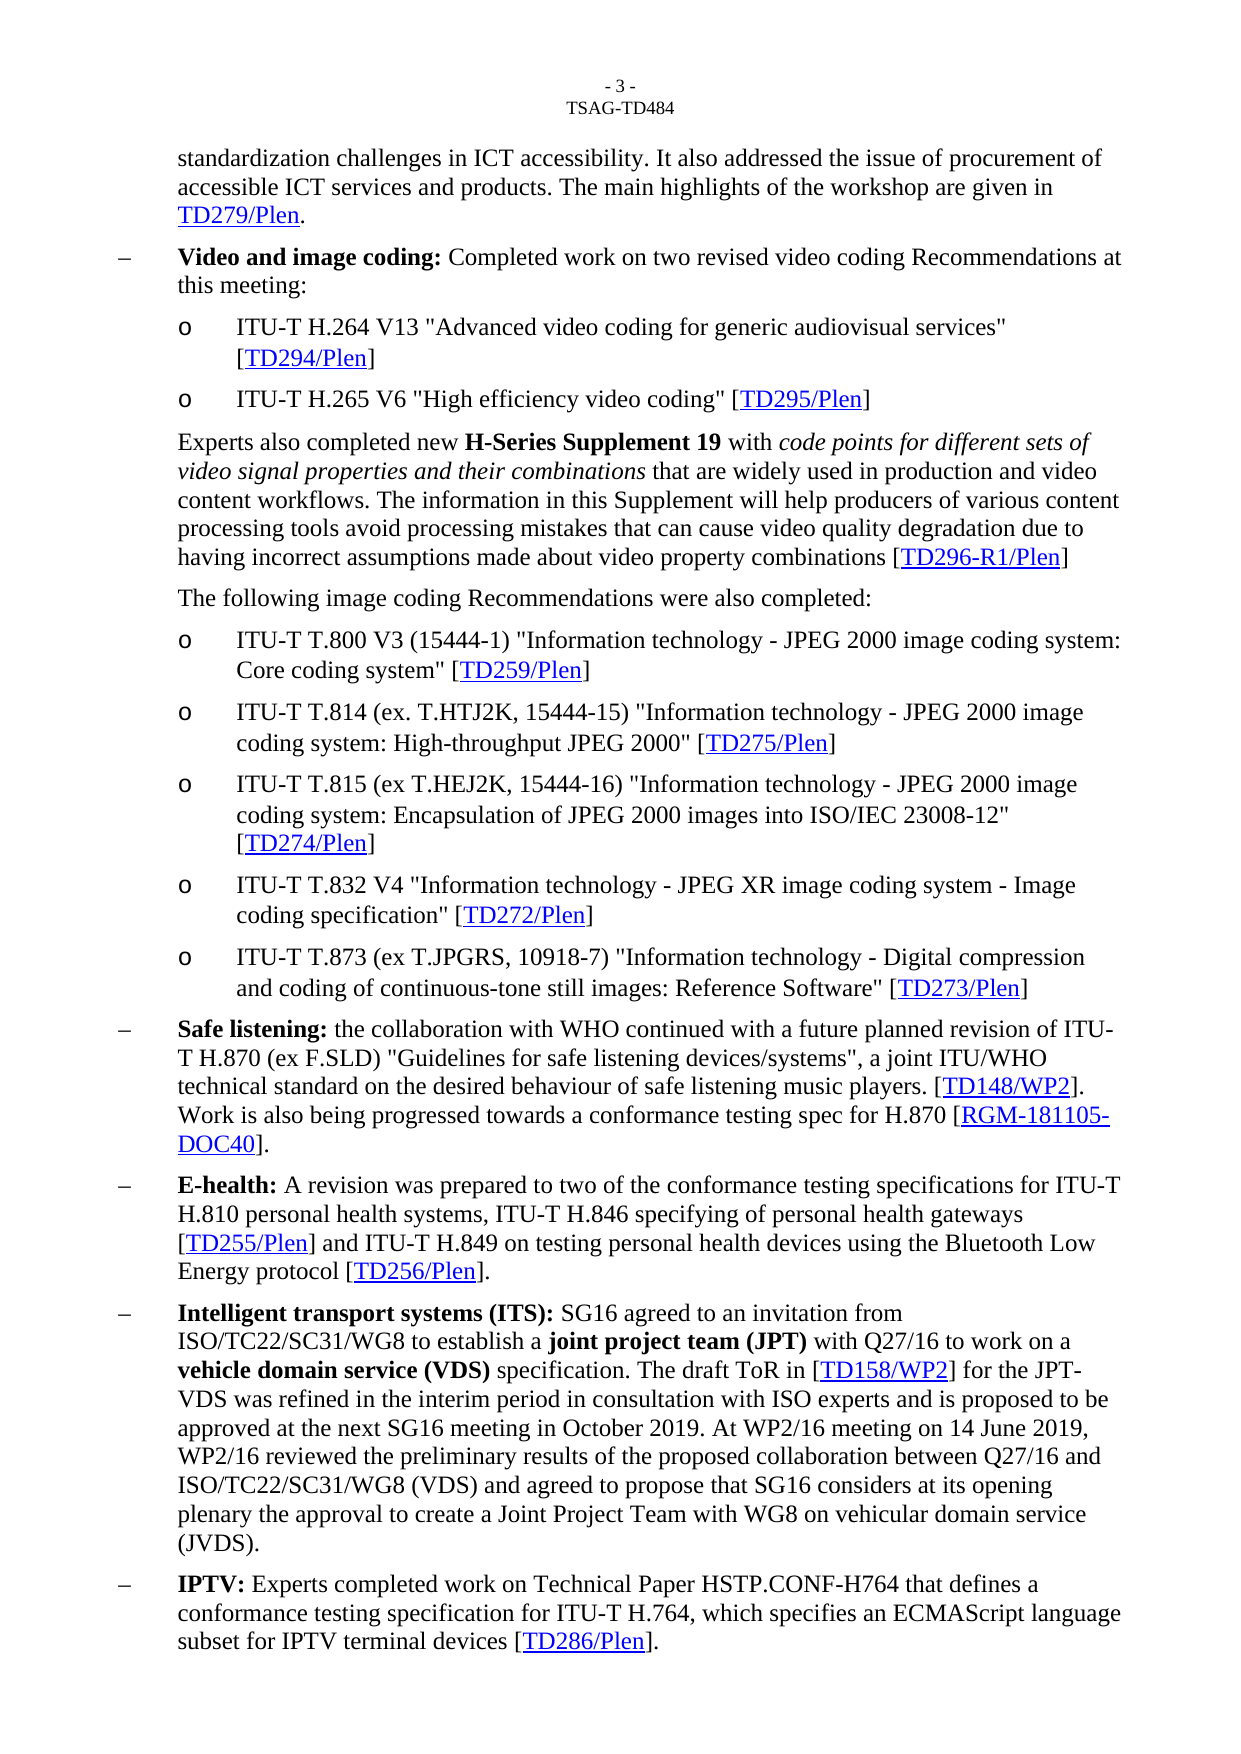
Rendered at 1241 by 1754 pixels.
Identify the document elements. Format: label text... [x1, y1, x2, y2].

text The following image coding Recommendations were also completed: [177, 583, 1122, 612]
list ITU-T H.265 V6 "High efficiency video coding" [TD295/Plen] [177, 384, 1122, 415]
list ITU-T T.873 (ex T.JPGRS, 10918-7) "Information technology - Digital compression and coding of continuous-tone still images: Reference Software" [TD273/Plen] [177, 942, 1122, 1001]
list ITU-T T.832 V4 "Information technology - JPEG XR image coding system - Image coding specification" [TD272/Plen] [177, 870, 1122, 929]
list ITU-T T.814 (ex. T.HTJ2K, 15444-15) "Information technology - JPEG 2000 image coding system: High-throughput JPEG 2000" [TD275/Plen] [177, 697, 1122, 756]
list Safe listening: the collaboration with WHO continued with a future planned revision of ITU-T H.870 (ex F.SLD) "Guidelines for safe listening devices/systems", a joint ITU/WHO technical standard on the desired behaviour of safe listening music players. [TD148/WP2]. Work is also being progressed towards a conformance testing spec for H.870 [RGM-181105-DOC40]. [118, 1014, 1122, 1158]
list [118, 143, 1122, 229]
list ITU-T T.815 (ex T.HEJ2K, 15444-16) "Information technology - JPEG 2000 image coding system: Encapsulation of JPEG 2000 images into ISO/IEC 23008-12" [TD274/Plen] [177, 769, 1122, 857]
list ITU-T T.800 V3 (15444-1) "Information technology - JPEG 2000 image coding system: Core coding system" [TD259/Plen] [177, 625, 1122, 684]
list E-health: A revision was prepared to two of the conformance testing specifications for ITU-T H.810 personal health systems, ITU-T H.846 specifying of personal health gateways [TD255/Plen] and ITU-T H.849 on testing personal health devices using the Bluetooth Low Energy protocol [TD256/Plen]. [118, 1170, 1122, 1285]
list ITU-T H.264 V13 "Advanced video coding for generic audiovisual services" [TD294/Plen] [177, 312, 1122, 371]
list Intelligent transport systems (ITS): SG16 agreed to an invitation from ISO/TC22/SC31/WG8 to establish a joint project team (JPT) with Q27/16 to work on a vehicle domain service (VDS) specification. The draft ToR in [TD158/WP2] for the JPT-VDS was refined in the interim period in consultation with ISO experts and is proposed to be approved at the next SG16 meeting in October 2019. At WP2/16 meeting on 14 June 2019, WP2/16 reviewed the preliminary results of the proposed collaboration between Q27/16 and ISO/TC22/SC31/WG8 (VDS) and agreed to propose that SG16 considers at its opening plenary the approval to create a Joint Project Team with WG8 on vehicular domain service (JVDS). [118, 1298, 1122, 1556]
list IPTV: Experts completed work on Technical Paper HSTP.CONF-H764 that defines a conformance testing specification for ITU-T H.764, which specifies an ECMAScript language subset for IPTV terminal devices [TD286/Plen]. [118, 1569, 1122, 1655]
list Video and image coding: Completed work on two revised video coding Recommendations at this meeting: [118, 242, 1122, 299]
text Experts also completed new H-Series Supplement 19 with code points for different sets of video signal properties and their combinations that are widely used in production and video content workflows. The information in this Supplement will help producers of various content processing tools avoid processing mistakes that can cause video quality degradation due to having incorrect assumptions made about video property combinations [TD296-R1/Plen] [177, 427, 1122, 571]
